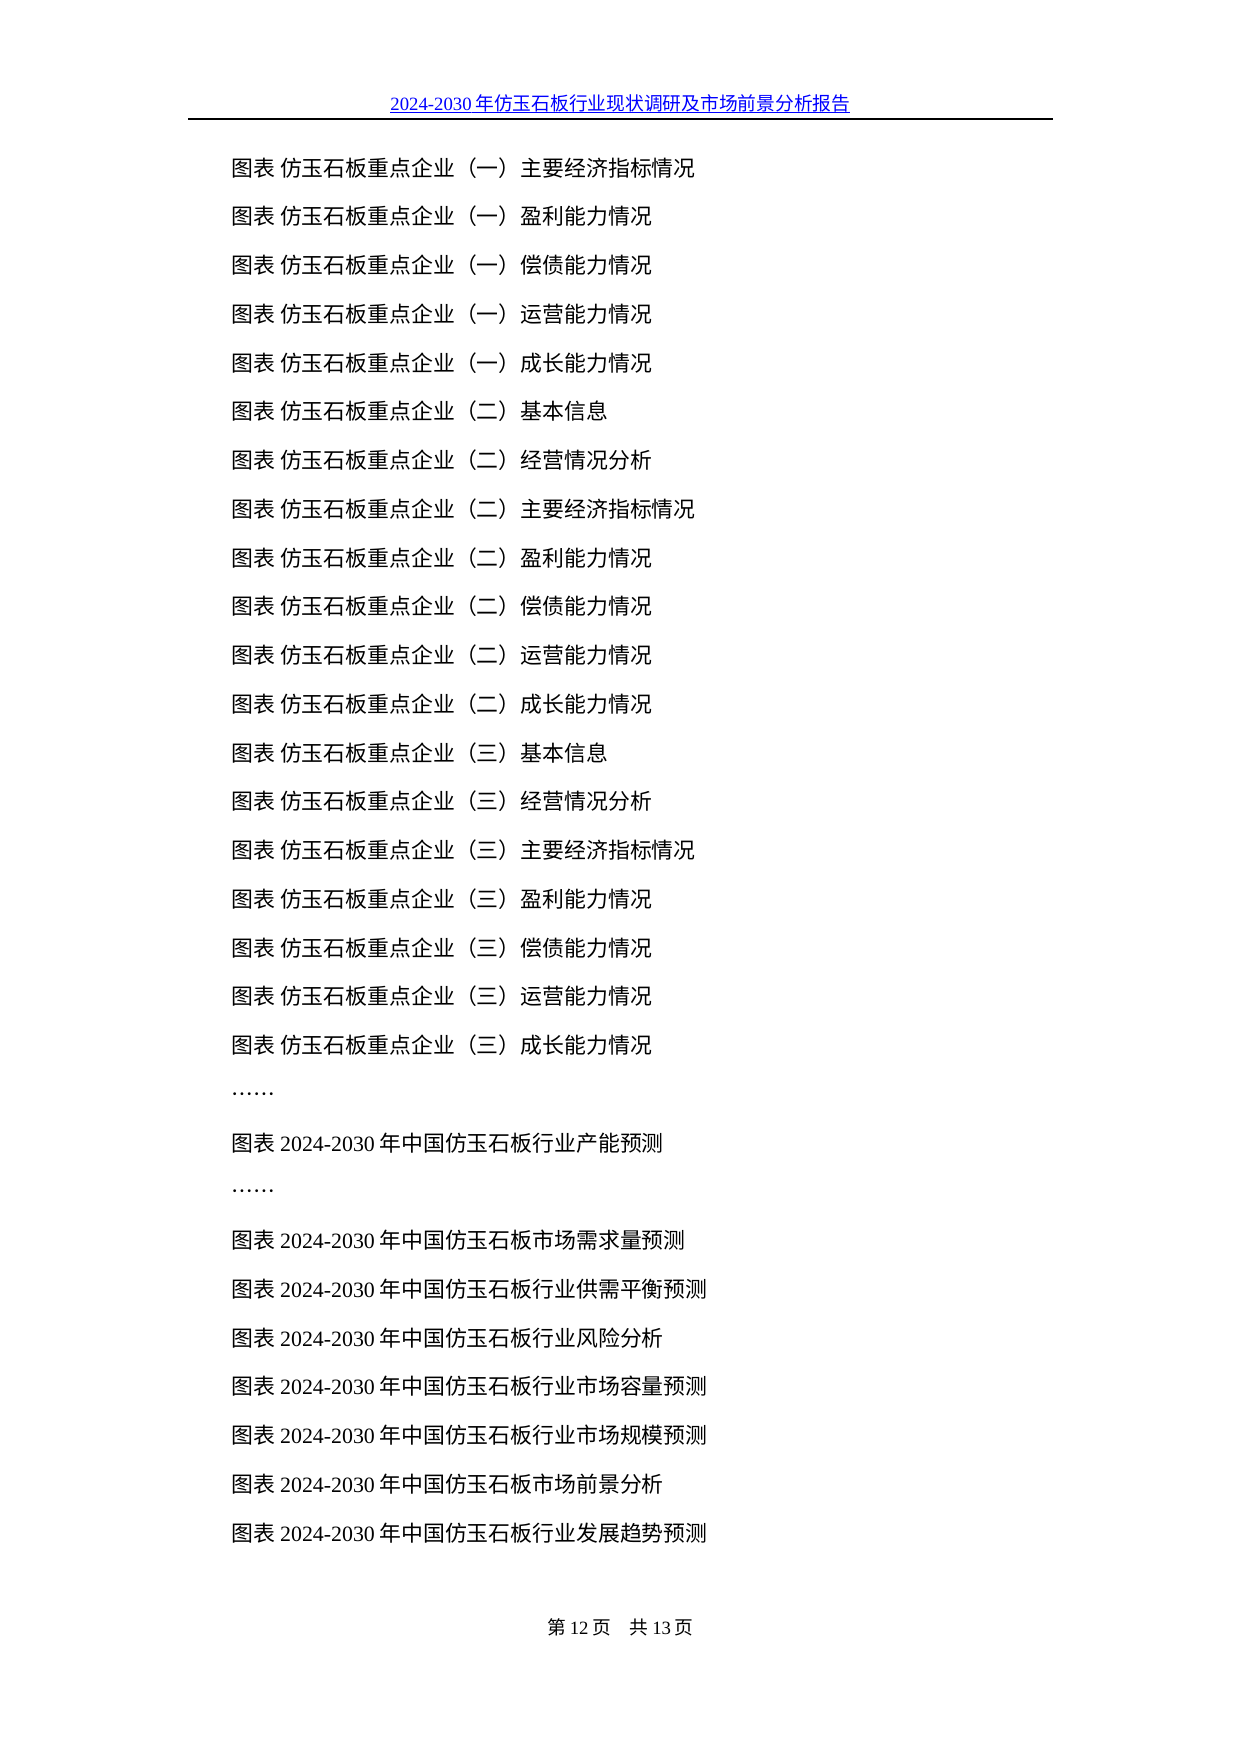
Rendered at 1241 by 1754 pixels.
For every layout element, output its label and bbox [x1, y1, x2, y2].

text [187, 150, 1053, 1548]
